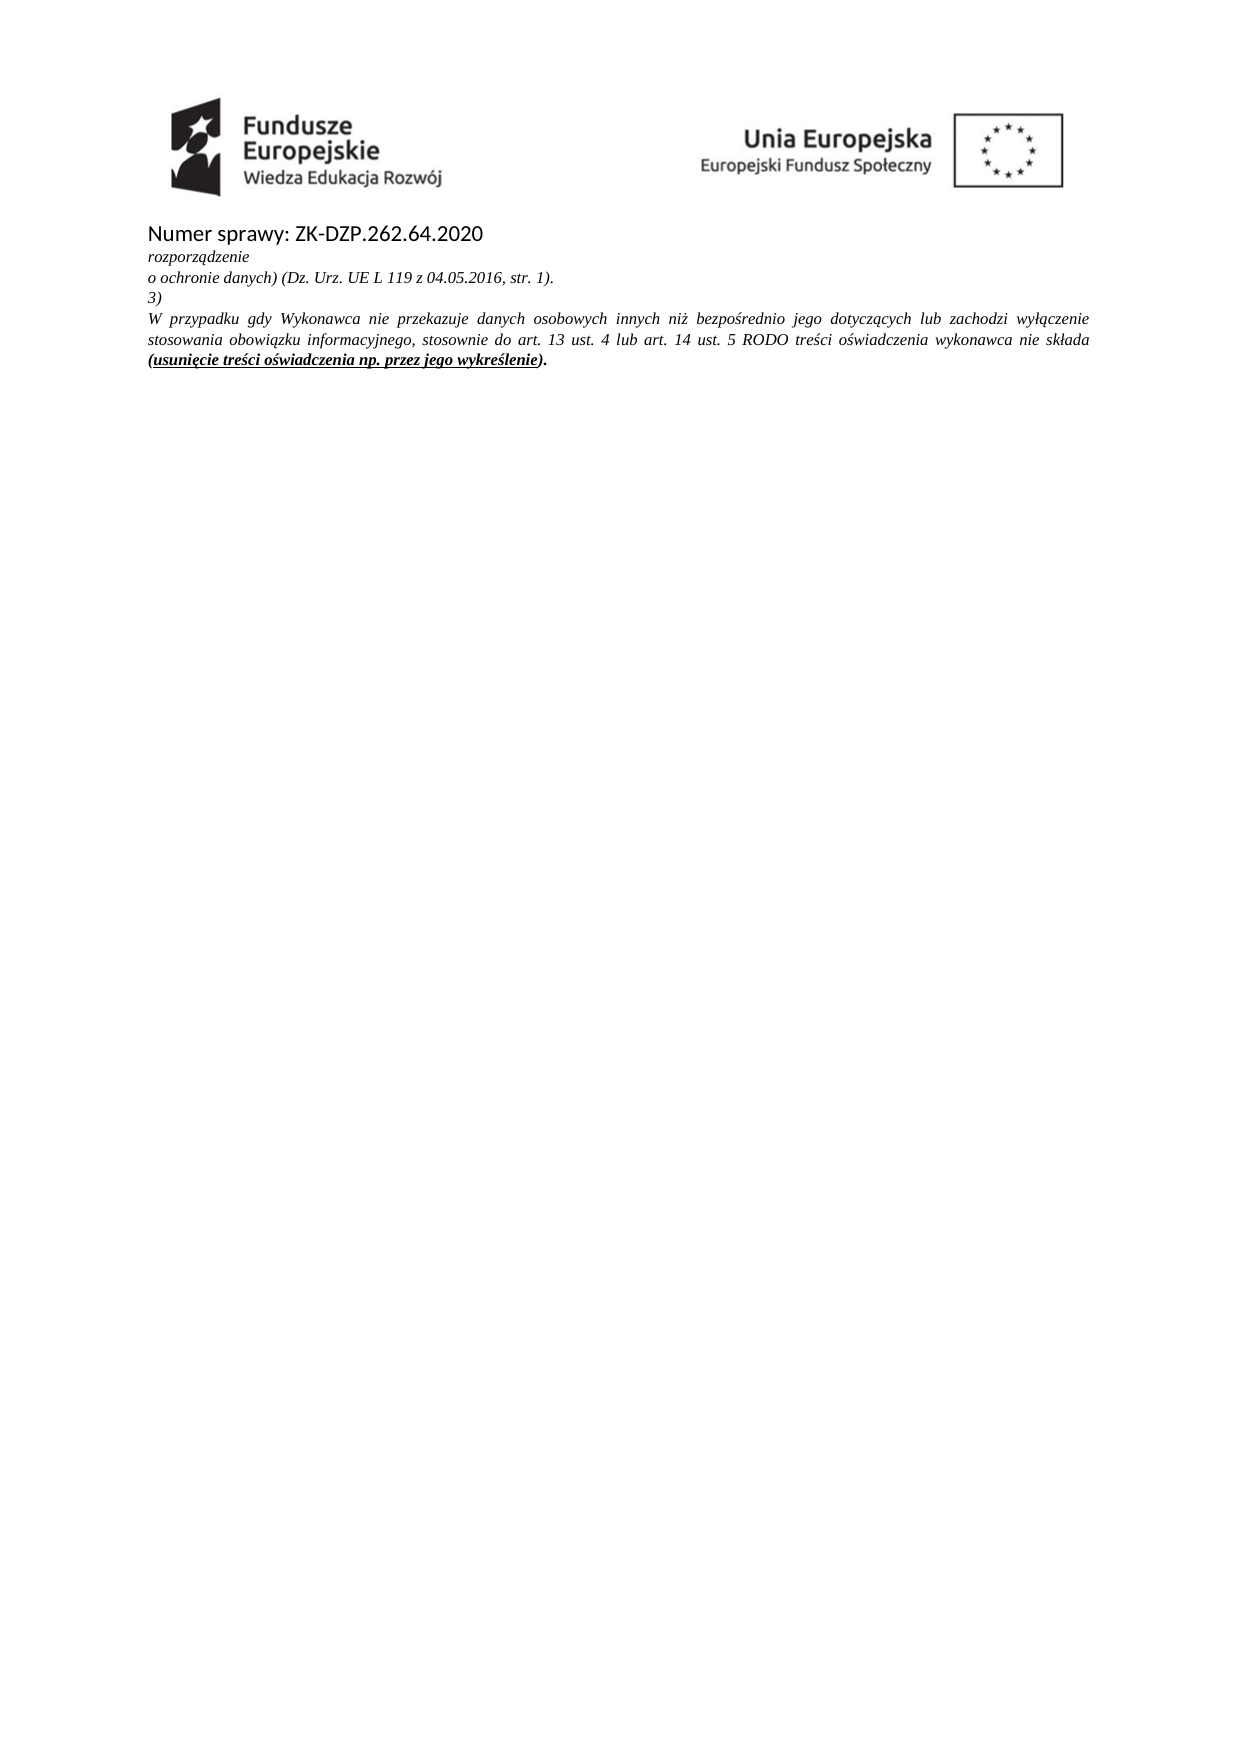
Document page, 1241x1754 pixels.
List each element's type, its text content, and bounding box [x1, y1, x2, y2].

picture [147, 73, 1093, 219]
text W przypadku gdy Wykonawca nie przekazuje danych osobowych innych niż bezpośrednio jego dotyczących lub zachodzi wyłączenie stosowania obowiązku informacyjnego, stosownie do art. 13 ust. 4 lub art. 14 ust. 5 RODO treści oświadczenia wykonawca nie składa (usunięcie treści oświadczenia np. przez jego wykreślenie). [148, 309, 1093, 369]
text 3) [148, 288, 1093, 307]
